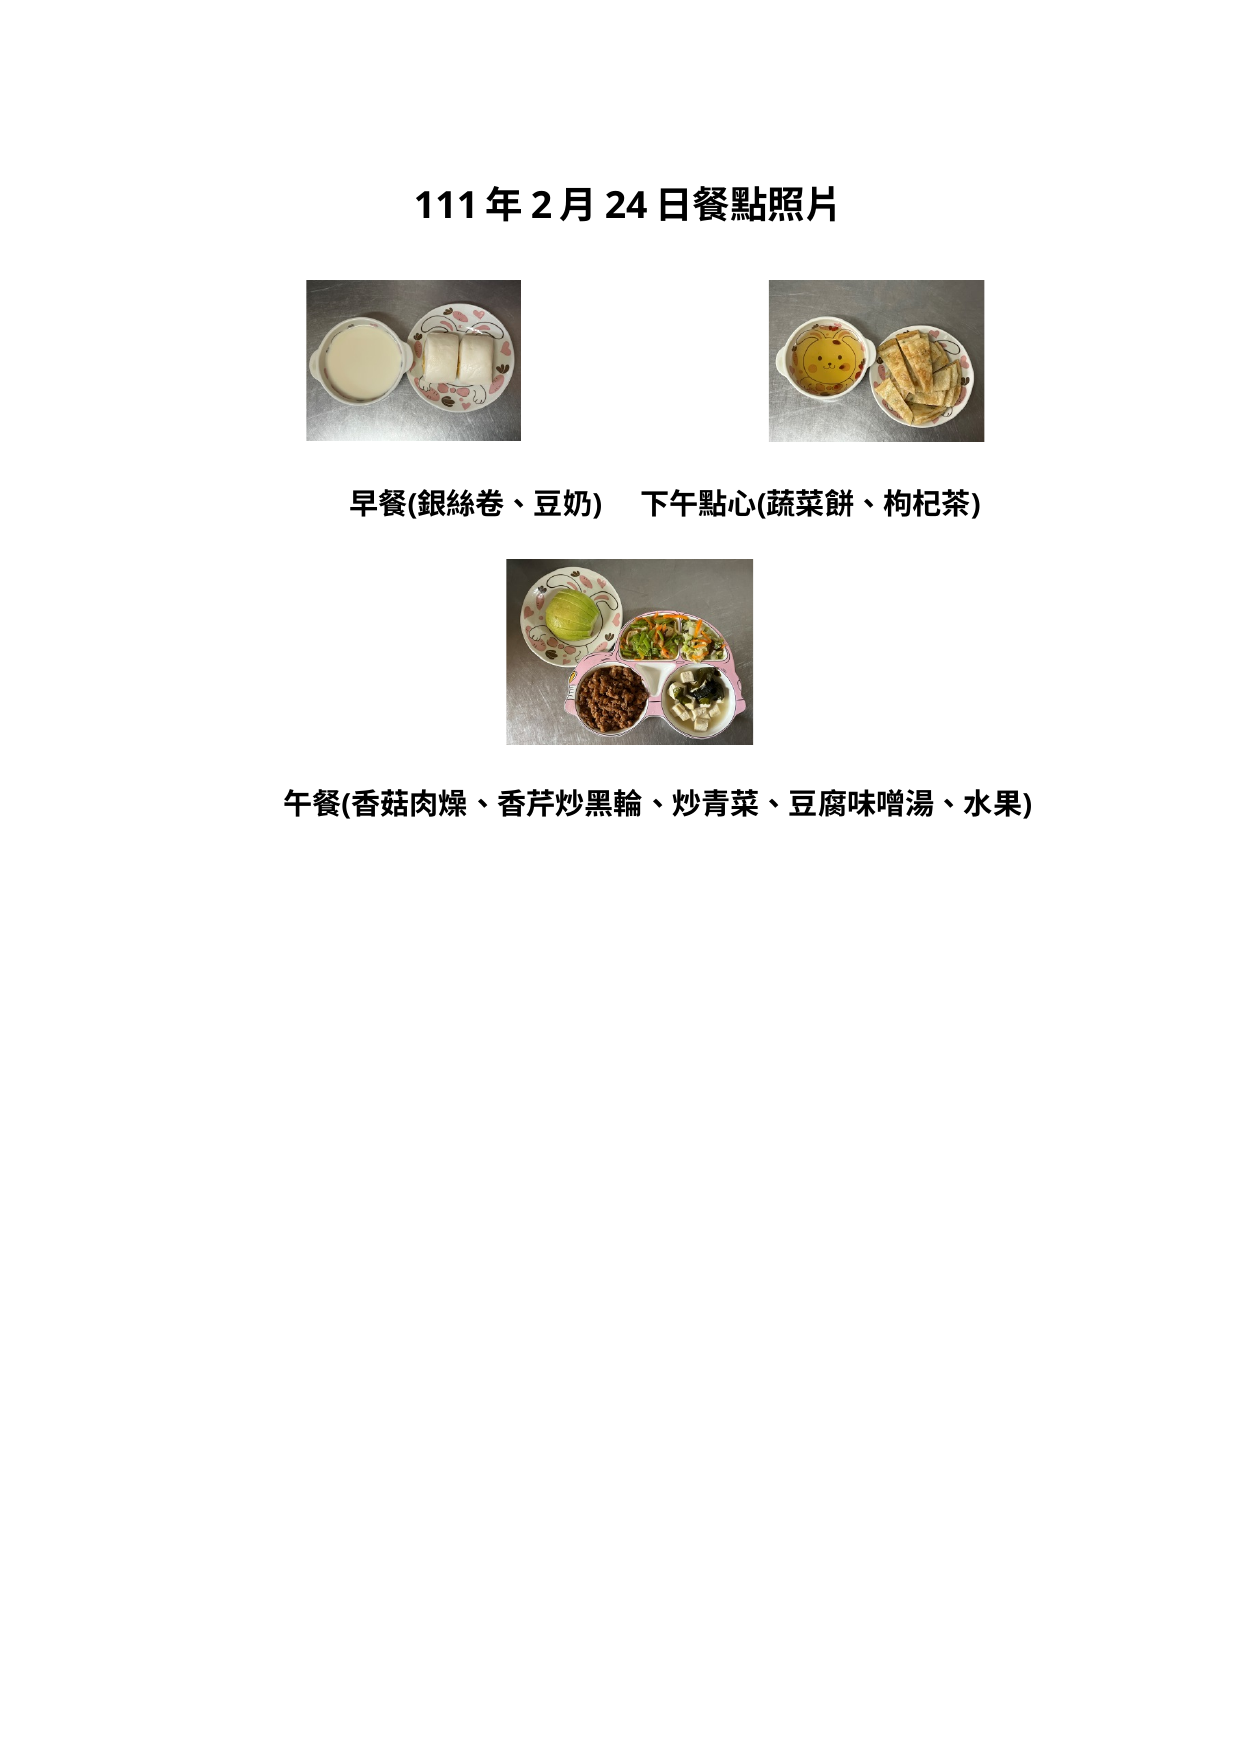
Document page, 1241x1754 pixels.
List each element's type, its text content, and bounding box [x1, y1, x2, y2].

picture [768, 280, 985, 442]
picture [506, 559, 754, 745]
text 午餐(香菇肉燥、香芹炒黑輪、炒青菜、豆腐味噌湯、水果) [150, 764, 1106, 839]
text 早餐(銀絲卷、豆奶) 下午點心(蔬菜餅、枸杞茶) [150, 464, 1106, 539]
text 111年2月24日餐點照片 [150, 164, 1106, 239]
picture [306, 280, 521, 441]
